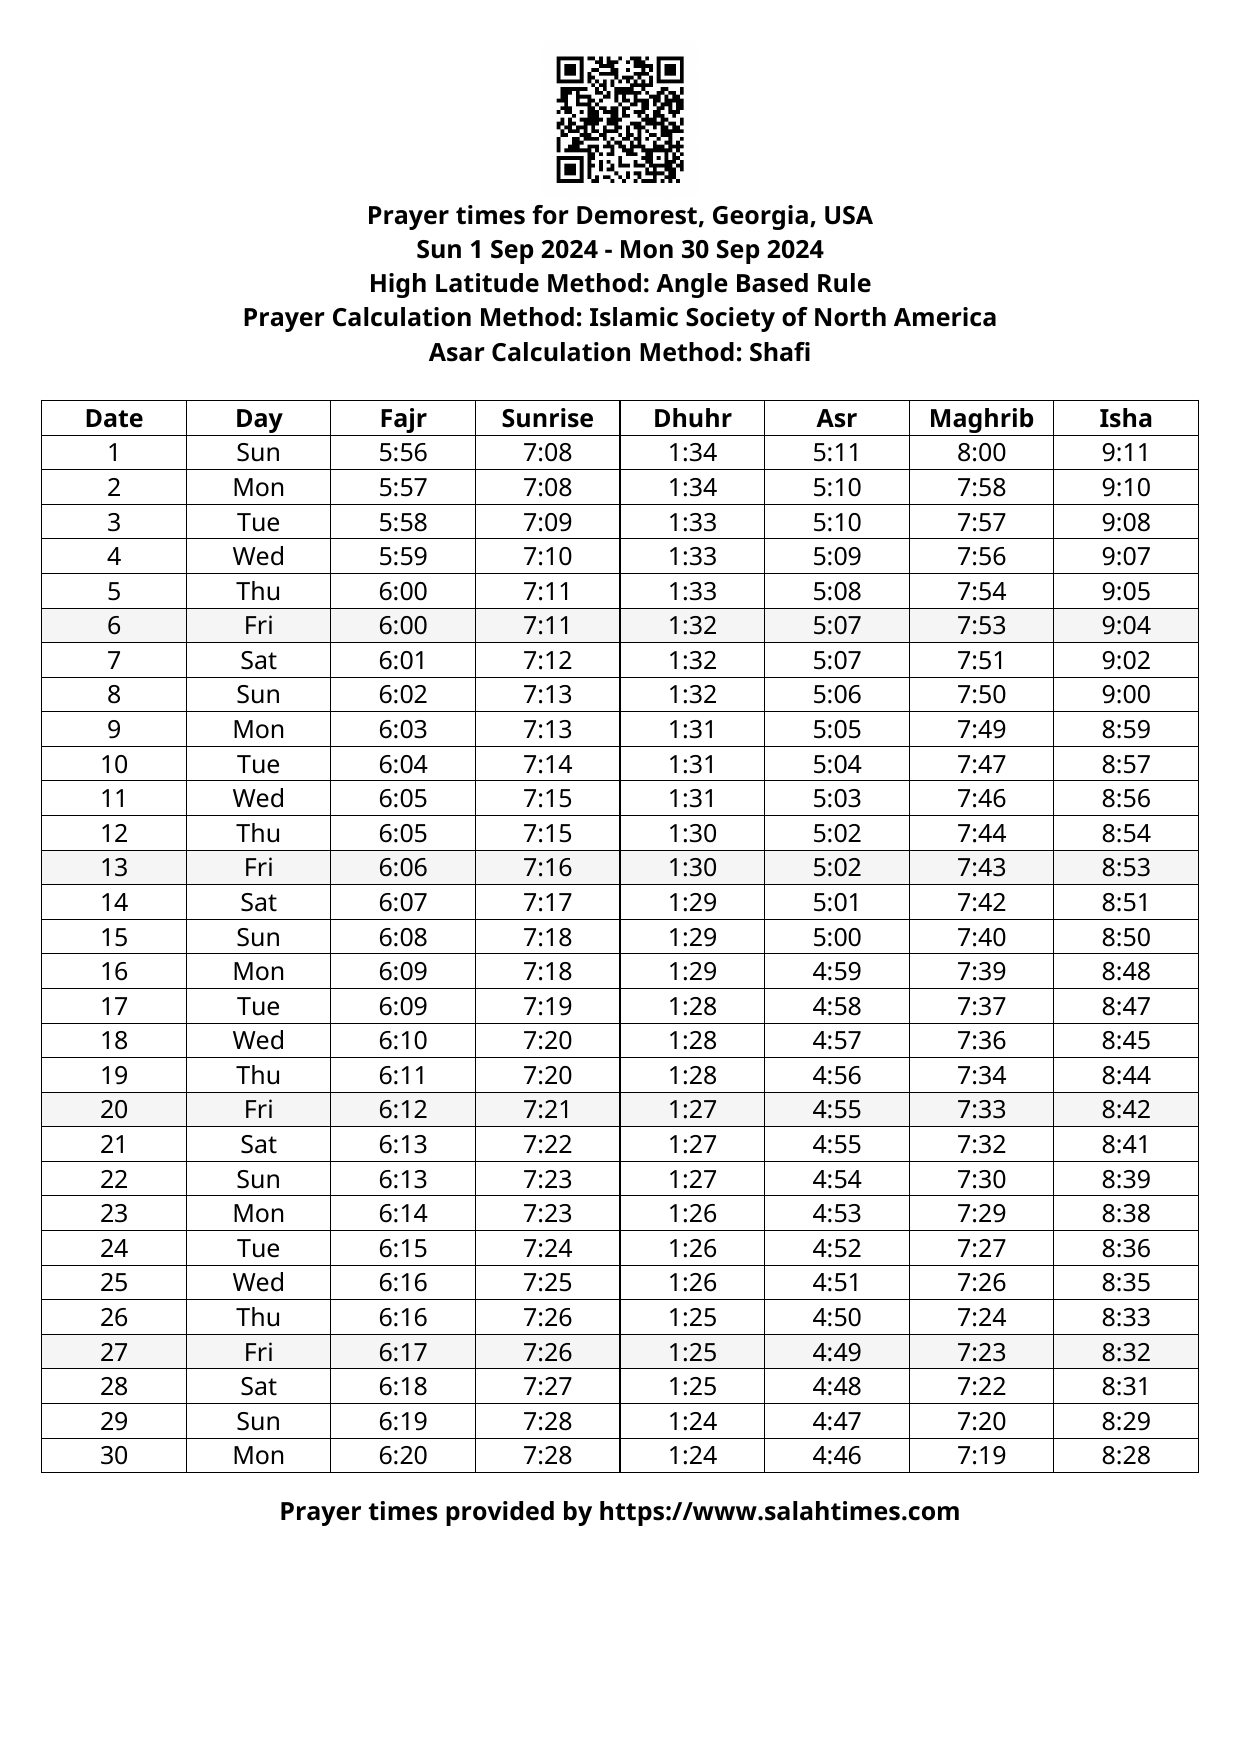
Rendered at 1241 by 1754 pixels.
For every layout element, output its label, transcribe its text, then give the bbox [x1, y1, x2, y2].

table_cell 6:15 [331, 1231, 475, 1264]
table_cell 1:32 [621, 678, 764, 711]
table_cell 10 [42, 747, 186, 780]
table_cell 1:26 [621, 1266, 764, 1299]
table_cell 7:19 [910, 1439, 1053, 1472]
table_cell 7:32 [910, 1127, 1053, 1161]
table_cell 1:32 [621, 643, 764, 677]
table_cell 5:59 [331, 539, 475, 573]
table_cell Mon [187, 954, 330, 988]
table_cell 4:59 [765, 954, 909, 988]
table_cell 7:17 [476, 885, 619, 919]
table_cell 6:11 [331, 1058, 475, 1092]
table_cell 7:54 [910, 574, 1053, 607]
table_cell 9:04 [1054, 609, 1198, 642]
table_cell 4:50 [765, 1300, 909, 1334]
table_cell 7:20 [910, 1404, 1053, 1437]
table_cell 5:03 [765, 781, 909, 815]
table_cell 15 [42, 920, 186, 953]
table_cell 12 [42, 816, 186, 849]
table_cell 8:54 [1054, 816, 1198, 849]
table_cell Sun [187, 920, 330, 953]
table_cell 7:11 [476, 609, 619, 642]
table_cell 7:58 [910, 470, 1053, 504]
table_cell 7:36 [910, 1024, 1053, 1057]
table_cell Sun [187, 1404, 330, 1437]
table_cell 1:27 [621, 1127, 764, 1161]
table_cell 6:04 [331, 747, 475, 780]
table_cell 6:17 [331, 1335, 475, 1368]
table_cell 7:24 [476, 1231, 619, 1264]
table_cell 28 [42, 1369, 186, 1403]
table_cell 1:30 [621, 816, 764, 849]
table_header Fajr [331, 401, 475, 434]
table_cell 1:31 [621, 712, 764, 746]
table_cell Wed [187, 1266, 330, 1299]
table_cell 7:51 [910, 643, 1053, 677]
table_cell 6:16 [331, 1266, 475, 1299]
table_cell 4:49 [765, 1335, 909, 1368]
table_cell 1:33 [621, 574, 764, 607]
table_cell 8:41 [1054, 1127, 1198, 1161]
table_cell Fri [187, 609, 330, 642]
table_cell 7:44 [910, 816, 1053, 849]
table_cell 1:28 [621, 989, 764, 1022]
table_cell 6:16 [331, 1300, 475, 1334]
table_cell Thu [187, 1058, 330, 1092]
table_cell 5:09 [765, 539, 909, 573]
table_cell 7:09 [476, 505, 619, 538]
table_cell 14 [42, 885, 186, 919]
table_cell 1:29 [621, 885, 764, 919]
text Prayer Calculation Method: Islamic Society of North America [42, 300, 1198, 334]
table_cell 7:18 [476, 920, 619, 953]
table_cell 7:23 [476, 1196, 619, 1230]
table_header Day [187, 401, 330, 434]
table_cell 1:25 [621, 1369, 764, 1403]
table_cell Thu [187, 816, 330, 849]
table_cell 1 [42, 436, 186, 469]
table_cell 8:51 [1054, 885, 1198, 919]
table_cell 9:08 [1054, 505, 1198, 538]
table_cell 1:31 [621, 781, 764, 815]
table_cell Tue [187, 505, 330, 538]
table_cell 6:00 [331, 609, 475, 642]
table_cell 7:16 [476, 851, 619, 884]
table_cell 1:29 [621, 954, 764, 988]
table_cell 8:33 [1054, 1300, 1198, 1334]
table_cell 5:10 [765, 470, 909, 504]
table_header Dhuhr [621, 401, 764, 434]
table_cell 7:26 [476, 1335, 619, 1368]
table_cell 6:18 [331, 1369, 475, 1403]
table_cell 20 [42, 1093, 186, 1126]
table_cell 1:24 [621, 1439, 764, 1472]
table_cell 1:34 [621, 436, 764, 469]
table_cell Thu [187, 574, 330, 607]
table_cell 7:20 [476, 1058, 619, 1092]
table_cell 8:35 [1054, 1266, 1198, 1299]
table_cell 7:22 [476, 1127, 619, 1161]
table_cell 1:28 [621, 1024, 764, 1057]
table_cell 6 [42, 609, 186, 642]
table_cell 9:11 [1054, 436, 1198, 469]
table_cell 8:56 [1054, 781, 1198, 815]
text Asar Calculation Method: Shafi [42, 334, 1198, 368]
table_cell 7:23 [476, 1162, 619, 1195]
table_header Maghrib [910, 401, 1053, 434]
table_cell 7 [42, 643, 186, 677]
table_cell 7:27 [476, 1369, 619, 1403]
table_cell 9:02 [1054, 643, 1198, 677]
table_cell 6:08 [331, 920, 475, 953]
table_header Asr [765, 401, 909, 434]
table_cell 7:21 [476, 1093, 619, 1126]
table_cell 8 [42, 678, 186, 711]
table_cell 26 [42, 1300, 186, 1334]
table_cell 6:09 [331, 989, 475, 1022]
table_cell 7:40 [910, 920, 1053, 953]
table_cell Sun [187, 678, 330, 711]
table_cell 7:15 [476, 781, 619, 815]
table_cell 8:50 [1054, 920, 1198, 953]
table_cell 1:25 [621, 1335, 764, 1368]
table_cell 7:23 [910, 1335, 1053, 1368]
table_cell 7:37 [910, 989, 1053, 1022]
table_cell 8:32 [1054, 1335, 1198, 1368]
table_cell 6:00 [331, 574, 475, 607]
table_cell 5 [42, 574, 186, 607]
table_cell Sun [187, 436, 330, 469]
table_cell 7:10 [476, 539, 619, 573]
table_header Date [42, 401, 186, 434]
table_cell 7:24 [910, 1300, 1053, 1334]
table_cell 7:20 [476, 1024, 619, 1057]
table_cell 8:53 [1054, 851, 1198, 884]
table_cell 7:28 [476, 1404, 619, 1437]
table_cell 1:30 [621, 851, 764, 884]
table_cell 9:10 [1054, 470, 1198, 504]
table_cell 5:01 [765, 885, 909, 919]
table_cell 7:27 [910, 1231, 1053, 1264]
table_cell 23 [42, 1196, 186, 1230]
table_cell 8:39 [1054, 1162, 1198, 1195]
table_cell 7:33 [910, 1093, 1053, 1126]
table_cell 1:32 [621, 609, 764, 642]
table_cell 5:07 [765, 609, 909, 642]
table_cell 5:05 [765, 712, 909, 746]
table_cell 4:48 [765, 1369, 909, 1403]
table_cell 8:44 [1054, 1058, 1198, 1092]
table_cell 7:47 [910, 747, 1053, 780]
table_cell 7:42 [910, 885, 1053, 919]
table_cell 6:05 [331, 781, 475, 815]
table_cell Tue [187, 989, 330, 1022]
table_cell Wed [187, 539, 330, 573]
table_cell 5:02 [765, 816, 909, 849]
table_cell 7:12 [476, 643, 619, 677]
table_cell 6:05 [331, 816, 475, 849]
table_header Isha [1054, 401, 1198, 434]
table_cell 6:07 [331, 885, 475, 919]
table_cell 5:11 [765, 436, 909, 469]
table_cell 4:56 [765, 1058, 909, 1092]
table_cell Mon [187, 712, 330, 746]
table_cell 8:47 [1054, 989, 1198, 1022]
table_cell 8:57 [1054, 747, 1198, 780]
table_cell 1:26 [621, 1231, 764, 1264]
text Prayer times provided by https://www.salahtimes.com [42, 1494, 1198, 1528]
table_cell 7:25 [476, 1266, 619, 1299]
table_cell 7:08 [476, 470, 619, 504]
table_cell 4:55 [765, 1127, 909, 1161]
table_cell Sat [187, 643, 330, 677]
table_cell 4:55 [765, 1093, 909, 1126]
table_cell 13 [42, 851, 186, 884]
table_cell 5:08 [765, 574, 909, 607]
table_cell 5:56 [331, 436, 475, 469]
table_cell 1:28 [621, 1058, 764, 1092]
table_cell Wed [187, 781, 330, 815]
table_cell 7:22 [910, 1369, 1053, 1403]
table_cell 24 [42, 1231, 186, 1264]
table_cell Fri [187, 851, 330, 884]
table_cell 9 [42, 712, 186, 746]
table_cell 4:46 [765, 1439, 909, 1472]
table_cell 1:33 [621, 539, 764, 573]
table_cell 16 [42, 954, 186, 988]
table_cell 21 [42, 1127, 186, 1161]
table_cell 8:48 [1054, 954, 1198, 988]
text Sun 1 Sep 2024 - Mon 30 Sep 2024 [42, 232, 1198, 266]
table_cell 8:42 [1054, 1093, 1198, 1126]
table_cell 5:00 [765, 920, 909, 953]
table_cell 6:03 [331, 712, 475, 746]
table_cell 6:10 [331, 1024, 475, 1057]
text High Latitude Method: Angle Based Rule [42, 266, 1198, 300]
table_cell Sat [187, 1369, 330, 1403]
table_cell 4:52 [765, 1231, 909, 1264]
table_cell Wed [187, 1024, 330, 1057]
table_cell Tue [187, 1231, 330, 1264]
table_cell 4:54 [765, 1162, 909, 1195]
table_cell Sat [187, 885, 330, 919]
table_cell 6:02 [331, 678, 475, 711]
table_cell 6:13 [331, 1162, 475, 1195]
table_cell 1:27 [621, 1093, 764, 1126]
table_cell 2 [42, 470, 186, 504]
table_cell 30 [42, 1439, 186, 1472]
table_cell 25 [42, 1266, 186, 1299]
table_cell 8:29 [1054, 1404, 1198, 1437]
table_cell 6:19 [331, 1404, 475, 1437]
table_cell Mon [187, 1439, 330, 1472]
table_cell 8:36 [1054, 1231, 1198, 1264]
table_cell 8:45 [1054, 1024, 1198, 1057]
table_cell 5:02 [765, 851, 909, 884]
table_cell 4:58 [765, 989, 909, 1022]
table_cell 8:31 [1054, 1369, 1198, 1403]
table_cell 1:25 [621, 1300, 764, 1334]
table_cell 5:58 [331, 505, 475, 538]
table_cell 7:28 [476, 1439, 619, 1472]
table_cell 9:07 [1054, 539, 1198, 573]
table_cell 1:31 [621, 747, 764, 780]
table_cell 11 [42, 781, 186, 815]
table_cell 4 [42, 539, 186, 573]
table_cell Sat [187, 1127, 330, 1161]
table_cell 1:34 [621, 470, 764, 504]
table_cell 7:29 [910, 1196, 1053, 1230]
table_cell 7:43 [910, 851, 1053, 884]
table_cell 19 [42, 1058, 186, 1092]
table_cell 4:47 [765, 1404, 909, 1437]
table_cell 5:07 [765, 643, 909, 677]
table_cell 6:13 [331, 1127, 475, 1161]
table_cell 6:06 [331, 851, 475, 884]
table_cell 4:53 [765, 1196, 909, 1230]
table_cell 3 [42, 505, 186, 538]
table_cell 1:33 [621, 505, 764, 538]
table_cell Sun [187, 1162, 330, 1195]
table_cell Tue [187, 747, 330, 780]
table_cell 27 [42, 1335, 186, 1368]
table_cell 7:26 [910, 1266, 1053, 1299]
table_cell 8:38 [1054, 1196, 1198, 1230]
table_cell Mon [187, 470, 330, 504]
table_cell 7:34 [910, 1058, 1053, 1092]
table_cell 7:56 [910, 539, 1053, 573]
table_cell 7:50 [910, 678, 1053, 711]
table_cell 7:13 [476, 712, 619, 746]
table_cell Thu [187, 1300, 330, 1334]
table_cell 7:13 [476, 678, 619, 711]
table_cell Fri [187, 1335, 330, 1368]
table_cell 5:57 [331, 470, 475, 504]
table_header Sunrise [476, 401, 619, 434]
table_cell 4:57 [765, 1024, 909, 1057]
table_cell 9:05 [1054, 574, 1198, 607]
table_cell 6:20 [331, 1439, 475, 1472]
table_cell Fri [187, 1093, 330, 1126]
table_cell 7:49 [910, 712, 1053, 746]
text Prayer times for Demorest, Georgia, USA [42, 198, 1198, 232]
table_cell 8:00 [910, 436, 1053, 469]
table_cell 7:53 [910, 609, 1053, 642]
table_cell 6:09 [331, 954, 475, 988]
table_cell 7:57 [910, 505, 1053, 538]
table_cell 8:28 [1054, 1439, 1198, 1472]
table_cell 9:00 [1054, 678, 1198, 711]
table_cell 1:26 [621, 1196, 764, 1230]
table_cell 7:26 [476, 1300, 619, 1334]
table_cell 6:12 [331, 1093, 475, 1126]
table_cell 6:01 [331, 643, 475, 677]
table_cell 8:59 [1054, 712, 1198, 746]
table_cell 17 [42, 989, 186, 1022]
table_cell 7:08 [476, 436, 619, 469]
table_cell 6:14 [331, 1196, 475, 1230]
table_cell 5:06 [765, 678, 909, 711]
table_cell Mon [187, 1196, 330, 1230]
table_cell 18 [42, 1024, 186, 1057]
table_cell 22 [42, 1162, 186, 1195]
table_cell 7:19 [476, 989, 619, 1022]
table_cell 7:46 [910, 781, 1053, 815]
table_cell 7:14 [476, 747, 619, 780]
table_cell 7:18 [476, 954, 619, 988]
table_cell 1:24 [621, 1404, 764, 1437]
table_cell 7:15 [476, 816, 619, 849]
table_cell 5:10 [765, 505, 909, 538]
table_cell 5:04 [765, 747, 909, 780]
table_cell 7:39 [910, 954, 1053, 988]
picture [542, 41, 699, 198]
table_cell 7:30 [910, 1162, 1053, 1195]
table_cell 1:27 [621, 1162, 764, 1195]
table_cell 29 [42, 1404, 186, 1437]
table_cell 1:29 [621, 920, 764, 953]
table_cell 4:51 [765, 1266, 909, 1299]
table_cell 7:11 [476, 574, 619, 607]
